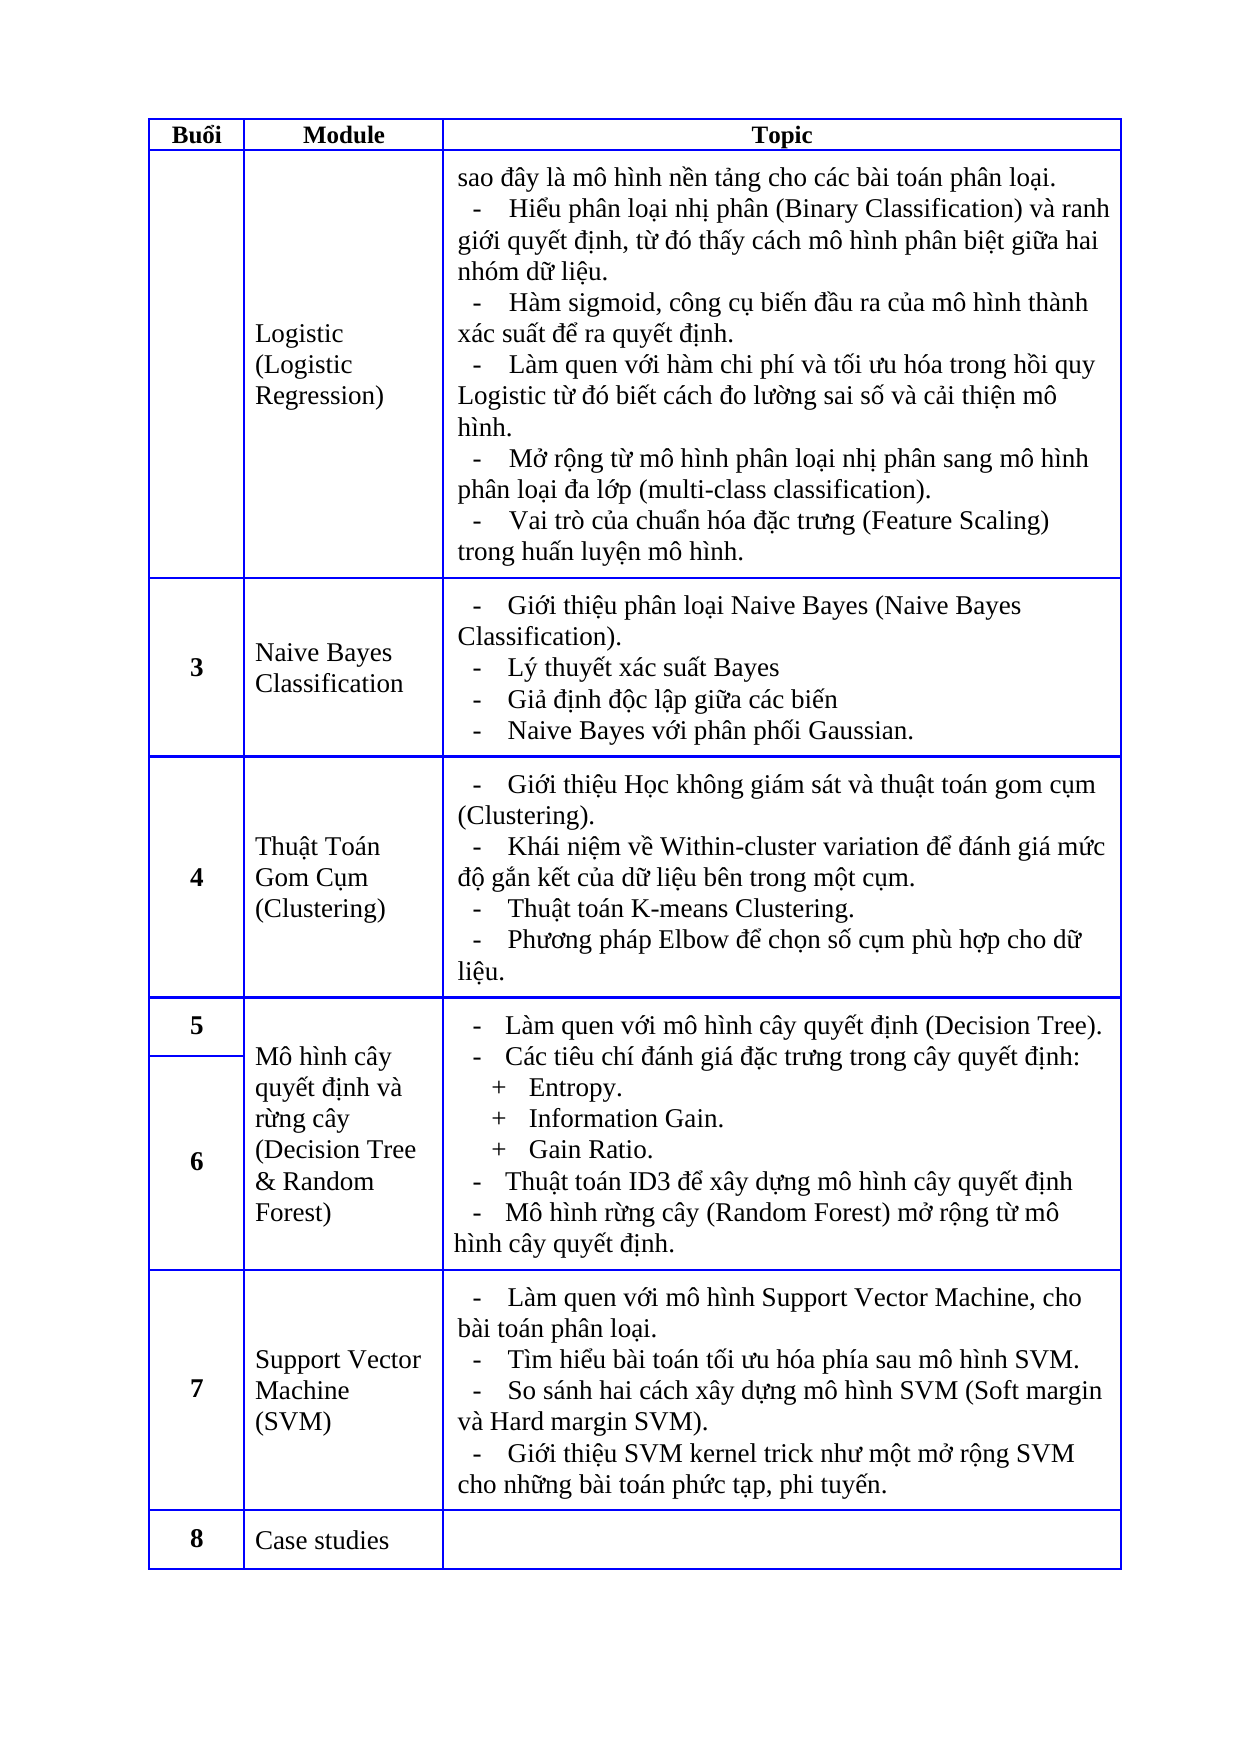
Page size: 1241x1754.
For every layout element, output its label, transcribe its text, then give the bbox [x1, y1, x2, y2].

table_cell 7 [150, 1271, 243, 1509]
table_header Buổi [150, 120, 243, 149]
table_cell Mô hình cây quyết định và rừng cây (Decision Tree & Random Forest) [245, 999, 442, 1268]
table_cell Hồi Quy Logistic (Logistic Regression) [245, 151, 442, 577]
table_cell 6 [150, 1057, 243, 1268]
table_cell 4 [150, 758, 243, 996]
table_cell 5 [150, 999, 243, 1055]
table_cell Làm quen với mô hình Support Vector Machine, cho bài toán phân loại. Tìm hiểu bài toán tối ưu hóa phía sau mô hình SVM. So sánh hai cách xây dựng mô hình SVM (Soft margin và Hard margin SVM). Giới thiệu SVM kernel trick như một mở rộng SVM cho những bài toán phức tạp, phi tuyến. [444, 1271, 1120, 1509]
table_cell Thuật Toán Gom Cụm (Clustering) [245, 758, 442, 996]
table_cell Giới thiệu Học không giám sát và thuật toán gom cụm (Clustering). Khái niệm về Within-cluster variation để đánh giá mức độ gắn kết của dữ liệu bên trong một cụm. Thuật toán K-means Clustering. Phương pháp Elbow để chọn số cụm phù hợp cho dữ liệu. [444, 758, 1120, 996]
table_cell [444, 1511, 1120, 1568]
table_header Module [245, 120, 442, 149]
table_cell Giới thiệu phân loại Naive Bayes (Naive Bayes Classification). Lý thuyết xác suất Bayes Giả định độc lập giữa các biến Naive Bayes với phân phối Gaussian. [444, 579, 1120, 755]
table_cell Case studies [245, 1511, 442, 1568]
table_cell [444, 151, 1120, 577]
table_cell 8 [150, 1511, 243, 1568]
table_cell Naive Bayes Classification [245, 579, 442, 755]
table_cell Support Vector Machine (SVM) [245, 1271, 442, 1509]
table_cell 3 [150, 579, 243, 755]
table_cell Làm quen với mô hình cây quyết định (Decision Tree). Các tiêu chí đánh giá đặc trưng trong cây quyết định: Entropy. Information Gain. Gain Ratio. Thuật toán ID3 để xây dựng mô hình cây quyết định Mô hình rừng cây (Random Forest) mở rộng từ mô hình cây quyết định. [444, 999, 1120, 1268]
table_header Topic [444, 120, 1120, 149]
table_cell 2 [150, 151, 243, 577]
